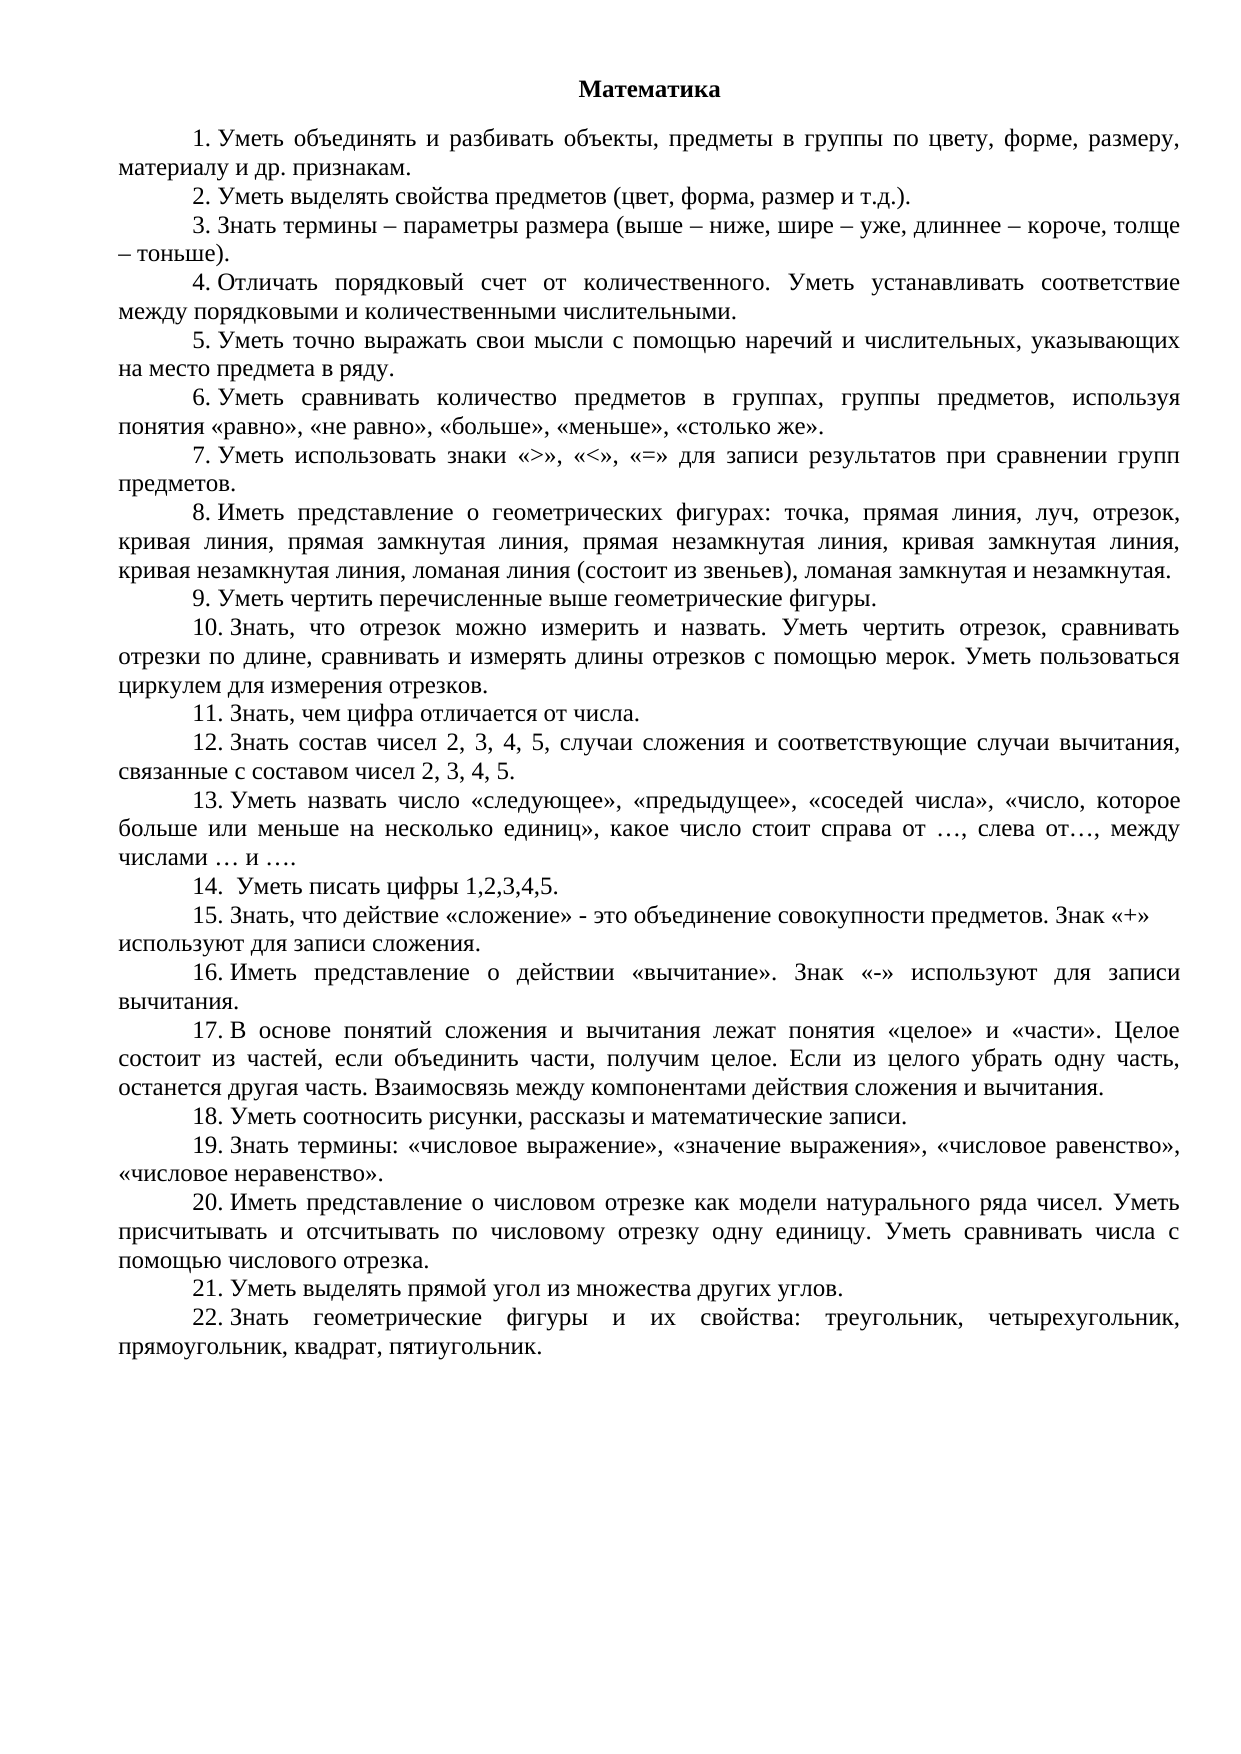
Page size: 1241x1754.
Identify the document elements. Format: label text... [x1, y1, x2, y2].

list Уметь назвать число «следующее», «предыдущее», «соседей числа», «число, которое больше или меньше на несколько единиц», какое число стоит справа от …, слева от…, между числами … и …. [118, 785, 1181, 871]
list Знать, что действие «сложение» - это объединение совокупности предметов. Знак «+» используют для записи сложения. [118, 900, 1181, 957]
list Уметь чертить перечисленные выше геометрические фигуры. [118, 583, 1181, 612]
list Уметь писать цифры 1,2,3,4,5. [118, 871, 1181, 900]
list В основе понятий сложения и вычитания лежат понятия «целое» и «части». Целое состоит из частей, если объединить части, получим целое. Если из целого убрать одну часть, останется другая часть. Взаимосвязь между компонентами действия сложения и вычитания. [118, 1015, 1181, 1101]
list Иметь представление о геометрических фигурах: точка, прямая линия, луч, отрезок, кривая линия, прямая замкнутая линия, прямая незамкнутая линия, кривая замкнутая линия, кривая незамкнутая линия, ломаная линия (состоит из звеньев), ломаная замкнутая и незамкнутая. [118, 497, 1181, 583]
list Знать термины – параметры размера (выше – ниже, шире – уже, длиннее – короче, толще – тоньше). [118, 210, 1181, 267]
list Знать, что отрезок можно измерить и назвать. Уметь чертить отрезок, сравнивать отрезки по длине, сравнивать и измерять длины отрезков с помощью мерок. Уметь пользоваться циркулем для измерения отрезков. [118, 612, 1181, 698]
list Уметь использовать знаки «>», «<», «=» для записи результатов при сравнении групп предметов. [118, 440, 1181, 497]
list Отличать порядковый счет от количественного. Уметь устанавливать соответствие между порядковыми и количественными числительными. [118, 267, 1181, 325]
list Знать геометрические фигуры и их свойства: треугольник, четырехугольник, прямоугольник, квадрат, пятиугольник. [118, 1302, 1181, 1360]
list Уметь объединять и разбивать объекты, предметы в группы по цвету, форме, размеру, материалу и др. признакам. [118, 123, 1181, 181]
list Уметь выделять прямой угол из множества других углов. [118, 1273, 1181, 1302]
list Знать состав чисел 2, 3, 4, 5, случаи сложения и соответствующие случаи вычитания, связанные с составом чисел 2, 3, 4, 5. [118, 727, 1181, 785]
list Знать термины: «числовое выражение», «значение выражения», «числовое равенство», «числовое неравенство». [118, 1130, 1181, 1187]
list Уметь сравнивать количество предметов в группах, группы предметов, используя понятия «равно», «не равно», «больше», «меньше», «столько же». [118, 382, 1181, 440]
list Уметь выделять свойства предметов (цвет, форма, размер и т.д.). [118, 181, 1181, 210]
list Знать, чем цифра отличается от числа. [118, 698, 1181, 727]
list Уметь точно выражать свои мысли с помощью наречий и числительных, указывающих на место предмета в ряду. [118, 325, 1181, 382]
list Иметь представление о действии «вычитание». Знак «-» используют для записи вычитания. [118, 957, 1181, 1015]
list Иметь представление о числовом отрезке как модели натурального ряда чисел. Уметь присчитывать и отсчитывать по числовому отрезку одну единицу. Уметь сравнивать числа с помощью числового отрезка. [118, 1187, 1181, 1273]
text Математика [118, 74, 1181, 103]
list Уметь соотносить рисунки, рассказы и математические записи. [118, 1101, 1181, 1130]
